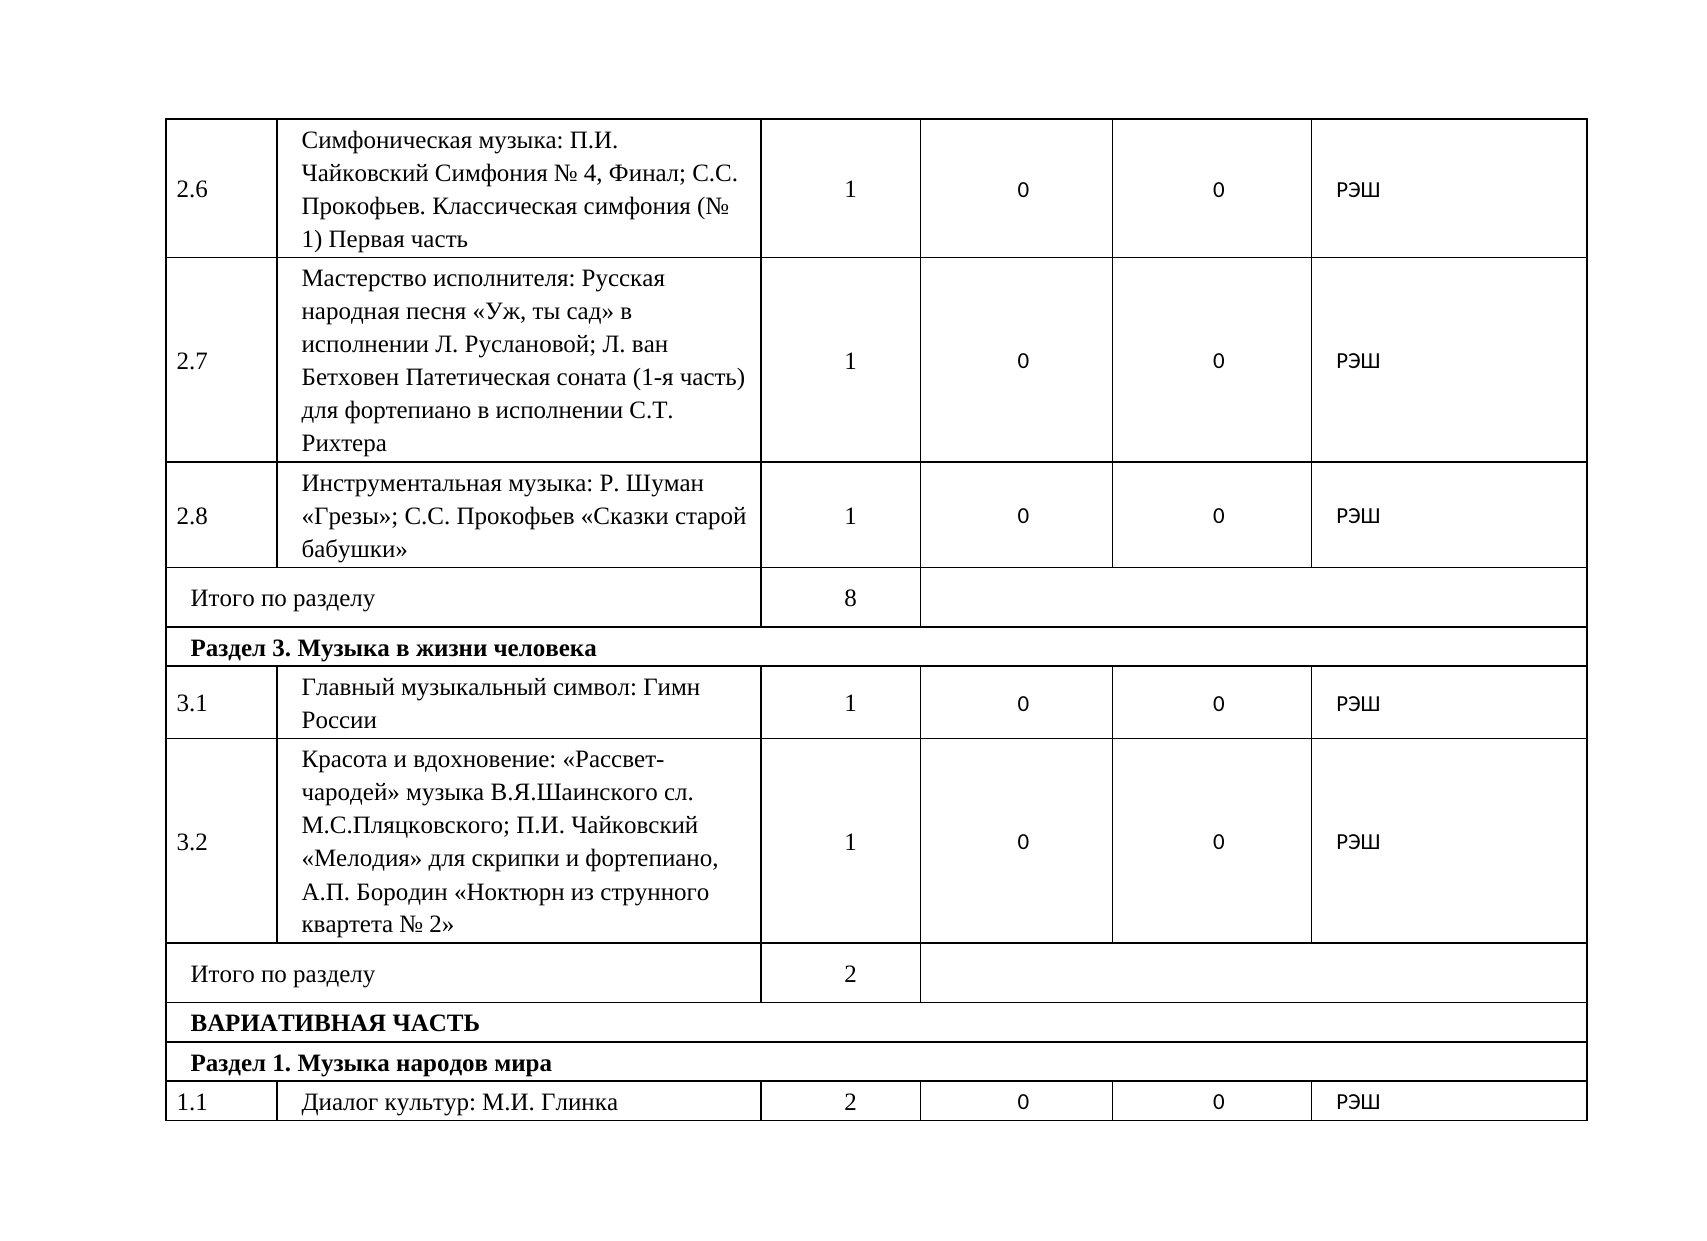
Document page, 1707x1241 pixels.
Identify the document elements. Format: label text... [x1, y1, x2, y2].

table_cell [921, 568, 1586, 626]
table_cell 0 [1113, 667, 1311, 738]
table_cell 1.1 [167, 1082, 276, 1120]
table_cell 2.8 [167, 463, 276, 566]
table_cell 0 [1113, 463, 1311, 566]
table_cell 3.2 [167, 739, 276, 942]
table_cell РЭШ [1312, 120, 1586, 257]
table_cell Итого по разделу [167, 568, 760, 626]
table_cell 1 [762, 463, 920, 566]
table_cell 8 [762, 568, 920, 626]
table_cell Симфоническая музыка: П.И. Чайковский Симфония № 4, Финал; С.С. Прокофьев. Классическая симфония (№ 1) Первая часть [278, 120, 760, 257]
table_cell 1 [762, 667, 920, 738]
table_cell Итого по разделу [167, 944, 760, 1002]
table_cell 0 [921, 463, 1112, 566]
table_cell 0 [921, 258, 1112, 461]
table_cell Раздел 3. Музыка в жизни человека [167, 628, 1586, 665]
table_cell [278, 1082, 760, 1120]
table_cell 0 [1113, 120, 1311, 257]
table_cell 1 [762, 258, 920, 461]
table_cell 0 [1113, 258, 1311, 461]
table_cell 2 [762, 944, 920, 1002]
table_cell 3.1 [167, 667, 276, 738]
table_cell РЭШ [1312, 463, 1586, 566]
table_cell РЭШ [1312, 739, 1586, 942]
table_cell 0 [921, 1082, 1112, 1120]
table_cell Раздел 1. Музыка народов мира [167, 1043, 1586, 1080]
table_cell 0 [921, 739, 1112, 942]
table_cell Главный музыкальный символ: Гимн России [278, 667, 760, 738]
table_cell 2.7 [167, 258, 276, 461]
table_cell [921, 944, 1586, 1002]
table_cell 0 [921, 667, 1112, 738]
table_cell РЭШ [1312, 1082, 1586, 1120]
table_cell РЭШ [1312, 258, 1586, 461]
table_cell 0 [921, 120, 1112, 257]
table_cell Красота и вдохновение: «Рассвет-чародей» музыка В.Я.Шаинского сл. М.С.Пляцковского; П.И. Чайковский «Мелодия» для скрипки и фортепиано, А.П. Бородин «Ноктюрн из струнного квартета № 2» [278, 739, 760, 942]
table_cell РЭШ [1312, 667, 1586, 738]
table_cell 1 [762, 120, 920, 257]
table_cell Мастерство исполнителя: Русская народная песня «Уж, ты сад» в исполнении Л. Руслановой; Л. ван Бетховен Патетическая соната (1-я часть) для фортепиано в исполнении С.Т. Рихтера [278, 258, 760, 461]
table_cell 0 [1113, 1082, 1311, 1120]
table_cell Инструментальная музыка: Р. Шуман «Грезы»; С.С. Прокофьев «Сказки старой бабушки» [278, 463, 760, 566]
table_cell 0 [1113, 739, 1311, 942]
table_cell 1 [762, 739, 920, 942]
table_cell ВАРИАТИВНАЯ ЧАСТЬ [167, 1003, 1586, 1041]
table_cell 2 [762, 1082, 920, 1120]
table_cell 2.6 [167, 120, 276, 257]
